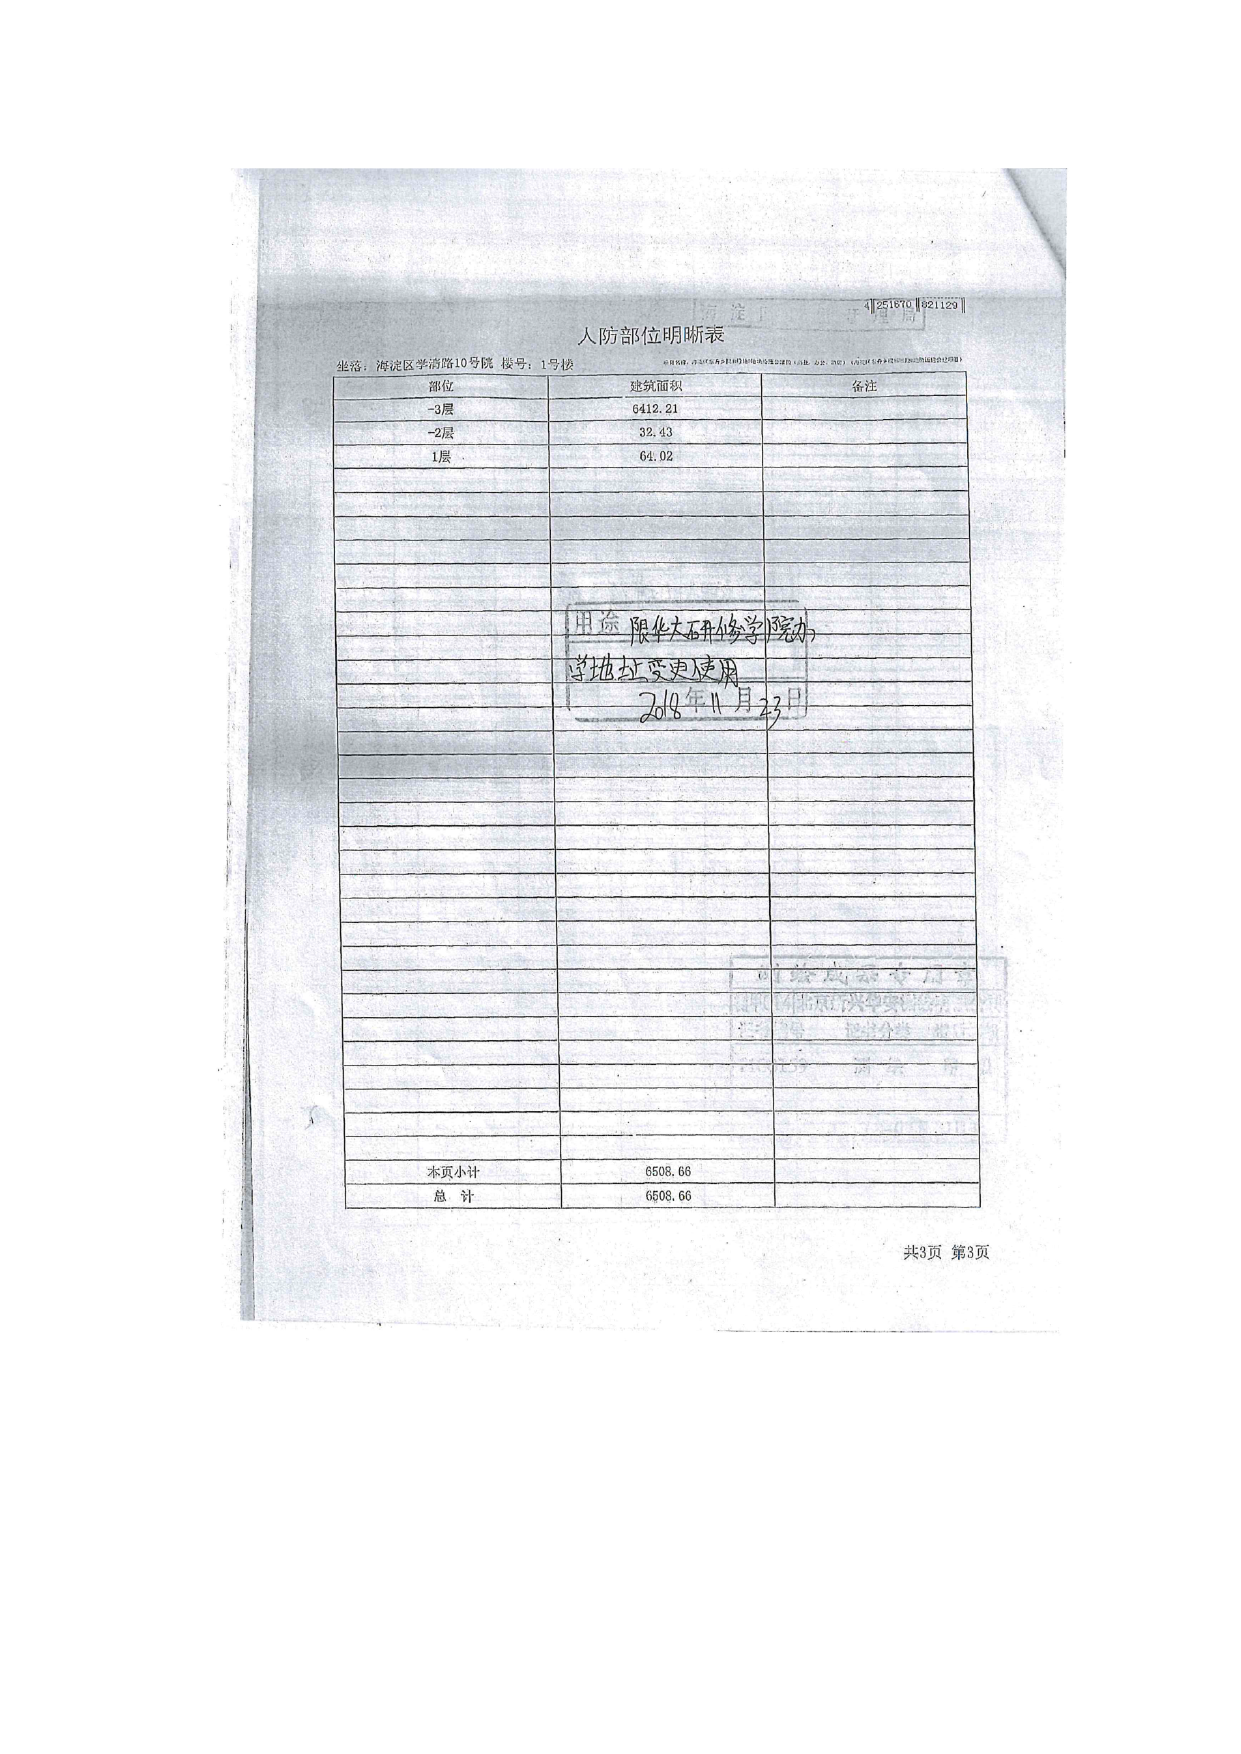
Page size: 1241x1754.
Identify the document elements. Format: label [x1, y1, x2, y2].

picture [206, 157, 1089, 1354]
